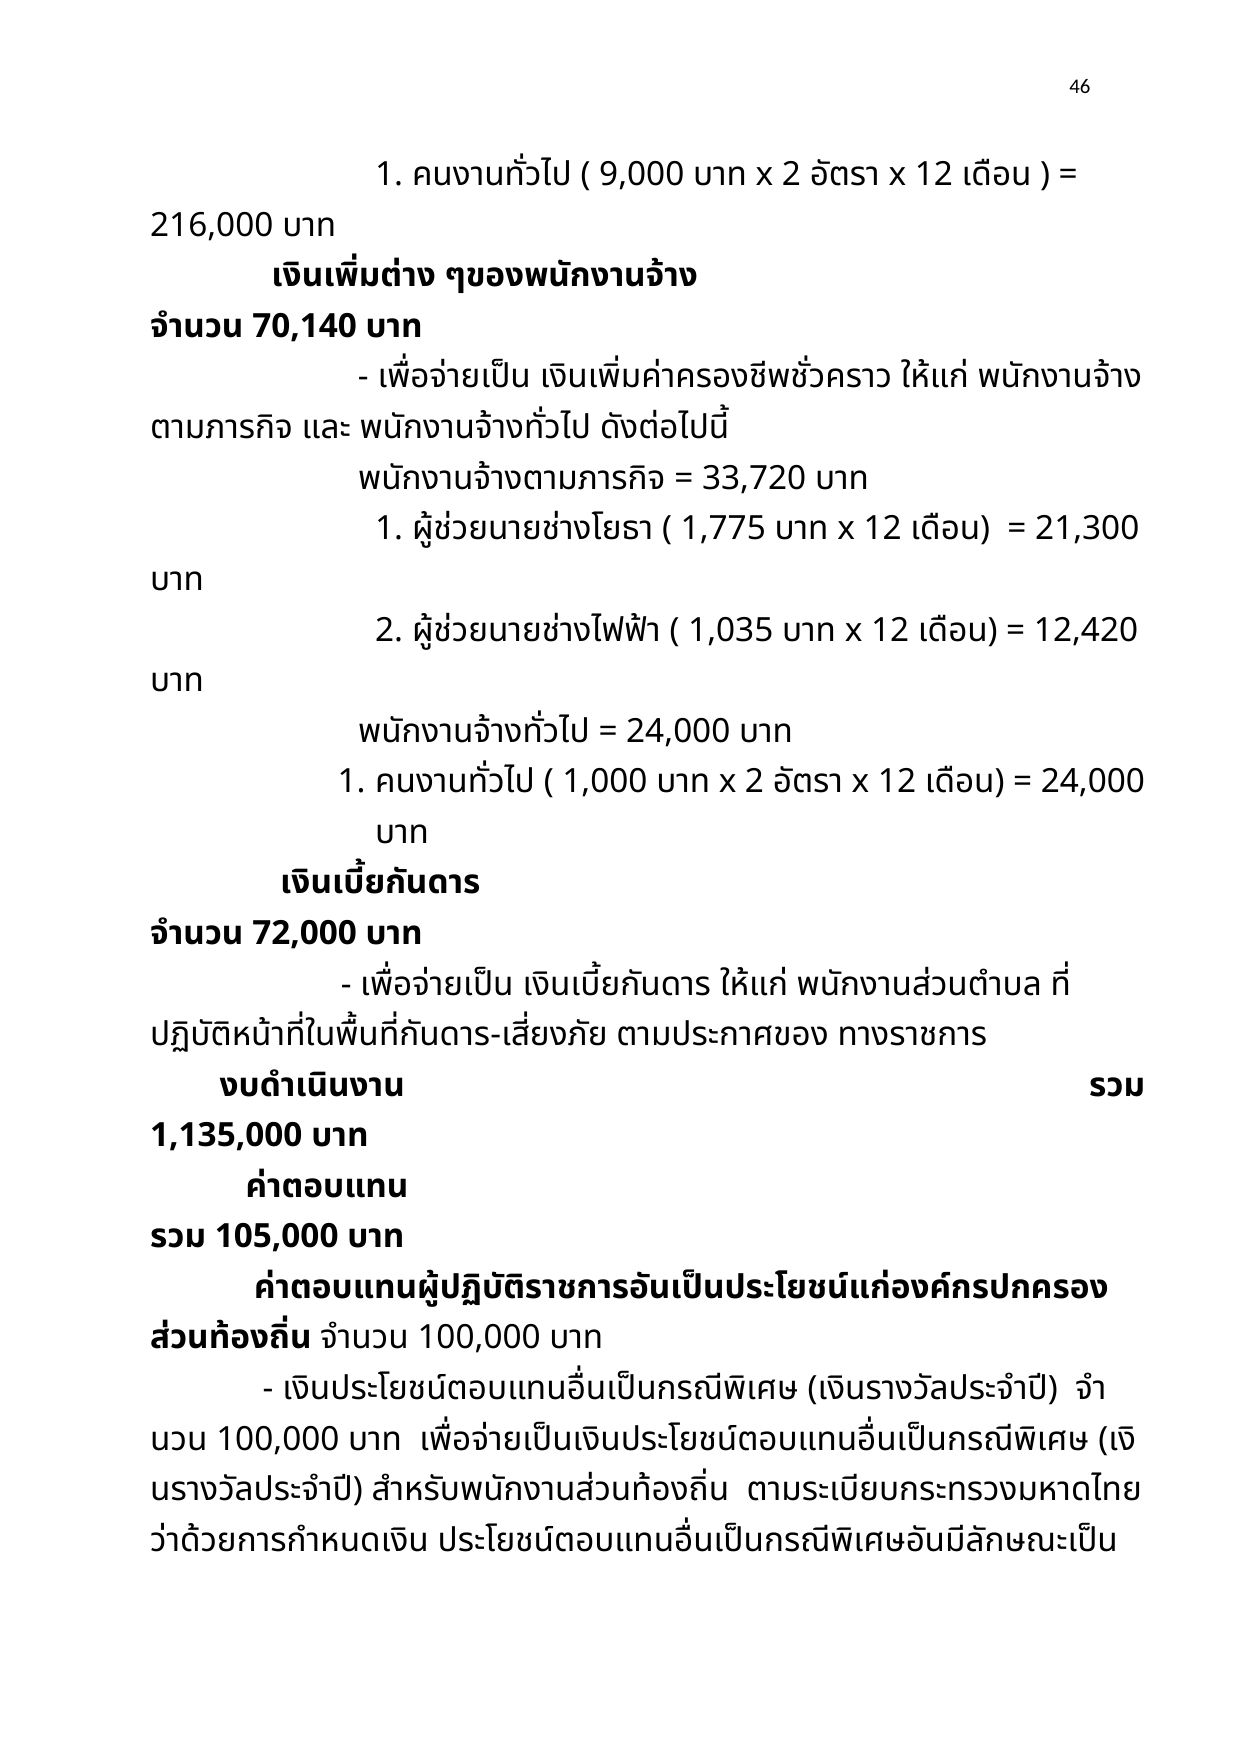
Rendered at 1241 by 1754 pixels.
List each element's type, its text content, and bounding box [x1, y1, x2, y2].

text เงินเพิ่มต่าง ๆของพนักงานจ้าง จํานวน 70,140 บาท [150, 251, 1149, 352]
text - เพื่อจ่ายเป็น เงินเบี้ยกันดาร ให้แก่ พนักงานส่วนตําบล ที่ปฏิบัติหน้าที่ในพื้นที่กันดาร-เสี่ยงภัย ตามประกาศของ ทางราชการ [150, 959, 1149, 1061]
text 1. ผู้ช่วยนายช่างโยธา ( 1,775 บาท x 12 เดือน) = 21,300 บาท [150, 504, 1149, 605]
text 2. ผู้ช่วยนายช่างไฟฟ้า ( 1,035 บาท x 12 เดือน) = 12,420 บาท [150, 605, 1149, 707]
list คนงานทั่วไป ( 1,000 บาท x 2 อัตรา x 12 เดือน) = 24,000 บาท [337, 757, 1149, 858]
text เงินเบี้ยกันดาร จํานวน 72,000 บาท [150, 858, 1149, 959]
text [150, 1364, 1149, 1566]
text ค่าตอบแทนผู้ปฏิบัติราชการอันเป็นประโยชน์แก่องค์กรปกครองส่วนท้องถิ่น จํานวน 100,000 บาท [150, 1263, 1149, 1364]
text พนักงานจ้างตามภารกิจ = 33,720 บาท [150, 453, 1149, 504]
text 1. คนงานทั่วไป ( 9,000 บาท x 2 อัตรา x 12 เดือน ) = 216,000 บาท [150, 150, 1149, 251]
text - เพื่อจ่ายเป็น เงินเพิ่มค่าครองชีพชั่วคราว ให้แก่ พนักงานจ้างตามภารกิจ และ พนักงานจ้างทั่วไป ดังต่อไปนี้ [150, 352, 1149, 453]
text ค่าตอบแทน รวม 105,000 บาท [150, 1162, 1149, 1263]
text งบดําเนินงาน รวม 1,135,000 บาท [150, 1061, 1149, 1162]
text พนักงานจ้างทั่วไป = 24,000 บาท [150, 707, 1149, 757]
